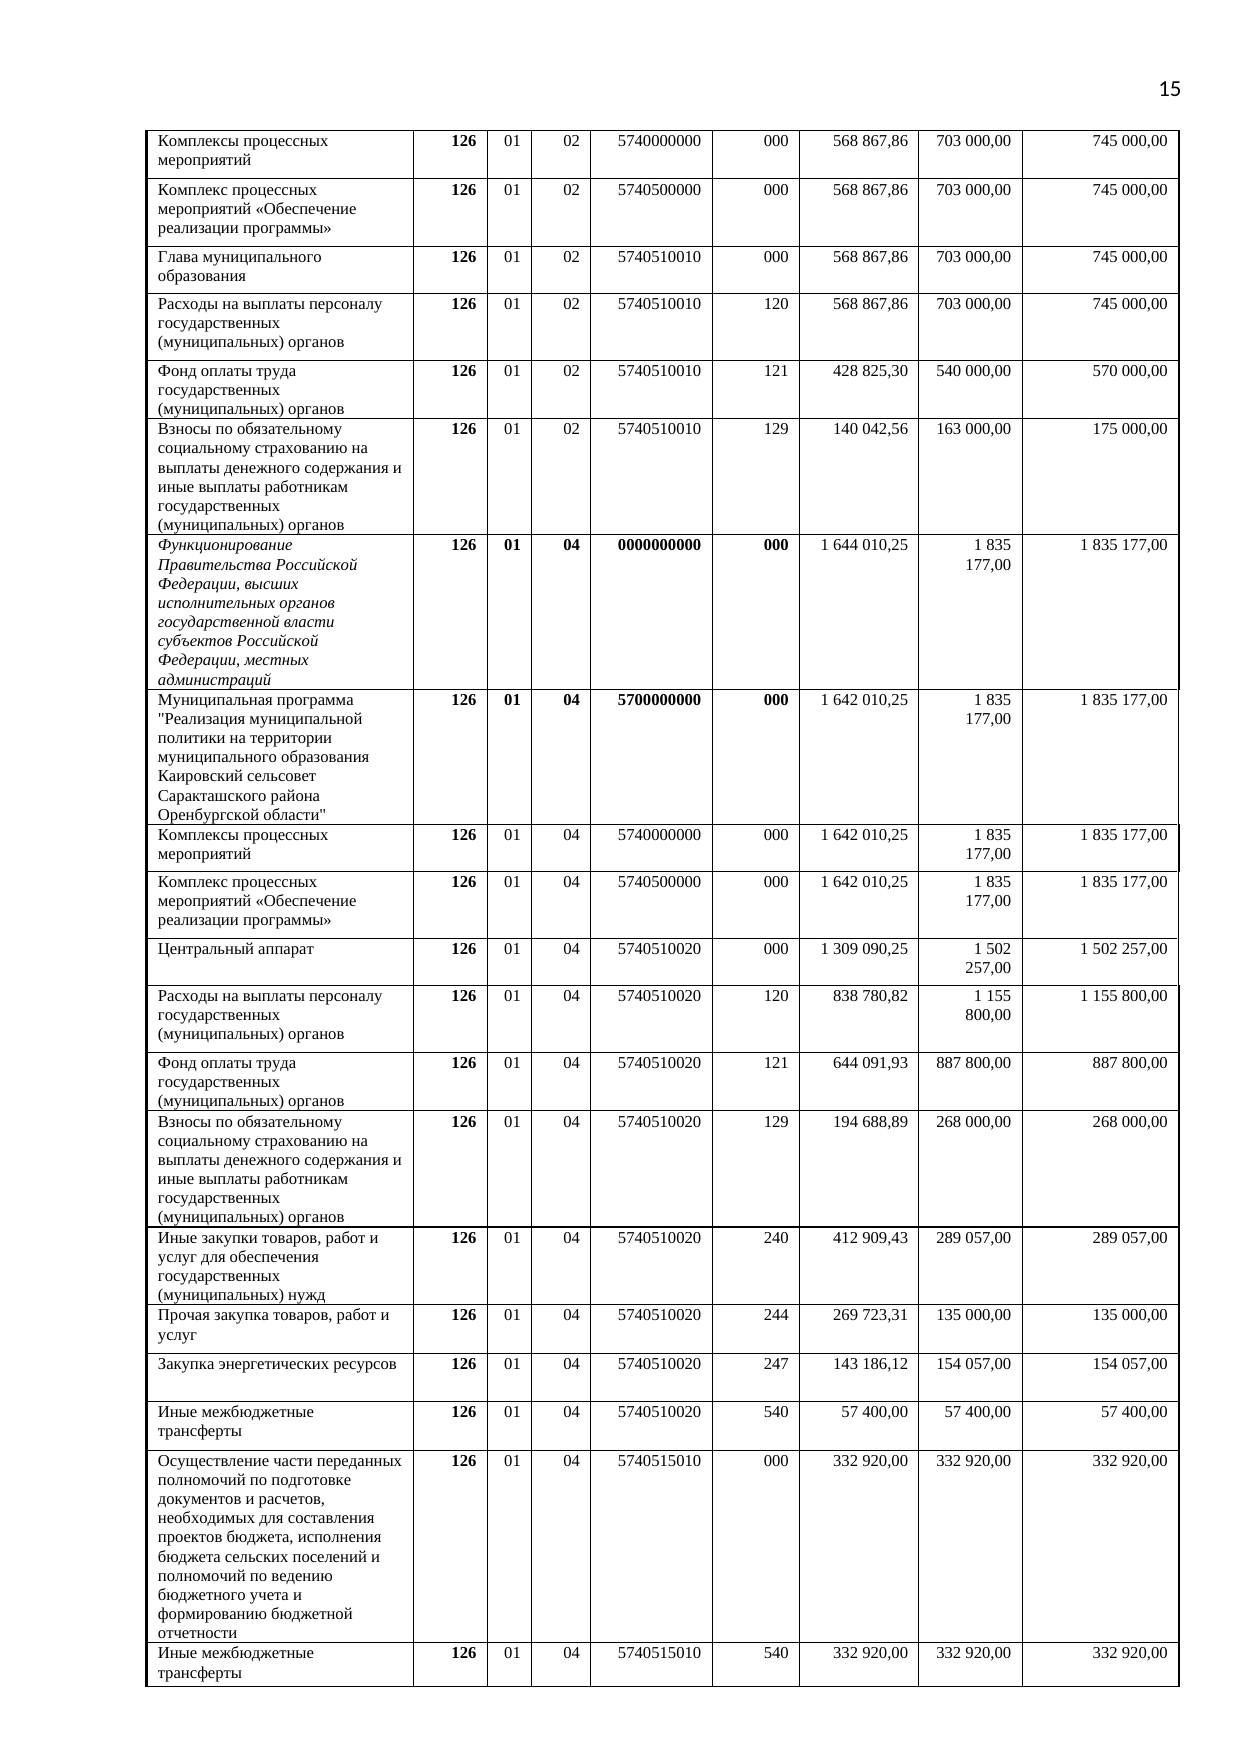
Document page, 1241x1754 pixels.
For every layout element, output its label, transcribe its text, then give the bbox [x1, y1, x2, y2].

table_cell Иные межбюджетные трансферты [148, 1643, 413, 1686]
table_cell 04 [532, 1354, 590, 1401]
table_cell 126 [414, 361, 487, 418]
table_cell 5740510020 [591, 1305, 712, 1353]
table_cell 1 155 800,00 [1023, 985, 1178, 1052]
table_cell 5700000000 [591, 690, 712, 824]
table_cell 1 835 177,00 [1023, 689, 1178, 824]
table_cell 745 000,00 [1023, 247, 1178, 292]
table_cell 04 [532, 986, 590, 1052]
table_cell 126 [414, 825, 487, 871]
table_cell 289 057,00 [919, 1228, 1022, 1304]
table_cell Прочая закупка товаров, работ и услуг [148, 1305, 413, 1353]
table_cell 5740000000 [591, 825, 712, 871]
table_cell 126 [414, 1053, 487, 1110]
table_cell 121 [713, 361, 799, 418]
table_cell 5740500000 [591, 872, 712, 938]
table_cell 5740510020 [591, 1111, 712, 1226]
table_cell 1 835 177,00 [1023, 824, 1178, 871]
table_cell 1 835 177,00 [919, 872, 1022, 938]
table_cell 02 [532, 247, 590, 292]
table_cell 129 [713, 419, 799, 534]
table_cell 5740510010 [591, 294, 712, 359]
table_cell 01 [488, 535, 531, 688]
table_cell 04 [532, 1053, 590, 1110]
table_cell 745 000,00 [1023, 294, 1178, 359]
table_cell Муниципальная программа "Реализация муниципальной политики на территории муниципального образования Каировский сельсовет Саракташского района Оренбургской области" [148, 690, 413, 824]
table_cell 540 [713, 1643, 799, 1686]
table_cell Фонд оплаты труда государственных (муниципальных) органов [148, 361, 413, 418]
table_cell 126 [414, 1305, 487, 1353]
table_cell 268 000,00 [919, 1111, 1022, 1226]
table_cell 04 [532, 690, 590, 824]
table_cell 332 920,00 [1023, 1643, 1178, 1686]
table_cell 120 [713, 986, 799, 1052]
table_cell 126 [414, 294, 487, 359]
table_cell 126 [414, 1111, 487, 1226]
table_cell 154 057,00 [1023, 1354, 1178, 1401]
table_cell 126 [414, 1643, 487, 1686]
table_cell Осуществление части переданных полномочий по подготовке документов и расчетов, необходимых для составления проектов бюджета, исполнения бюджета сельских поселений и полномочий по ведению бюджетного учета и формированию бюджетной отчетности [148, 1451, 413, 1642]
table_cell 838 780,82 [800, 986, 918, 1052]
table_cell 5740510020 [591, 1402, 712, 1449]
table_cell 57 400,00 [800, 1402, 918, 1449]
table_cell 540 000,00 [919, 361, 1022, 418]
table_cell 000 [713, 247, 799, 292]
table_cell 1 309 090,25 [800, 939, 918, 985]
table_cell Расходы на выплаты персоналу государственных (муниципальных) органов [148, 294, 413, 359]
table_cell 175 000,00 [1023, 419, 1178, 534]
table_cell 02 [532, 179, 590, 246]
table_cell Центральный аппарат [148, 939, 413, 985]
table_cell 126 [414, 1451, 487, 1642]
table_cell 000 [713, 872, 799, 938]
table_cell 01 [488, 939, 531, 985]
table_cell 01 [488, 1111, 531, 1226]
table_cell 04 [532, 1402, 590, 1449]
table_cell Фонд оплаты труда государственных (муниципальных) органов [148, 1053, 413, 1110]
table_cell 570 000,00 [1023, 361, 1178, 418]
table_cell 5740510020 [591, 1053, 712, 1110]
table_cell 000 [713, 939, 799, 985]
table_cell Комплекс процессных мероприятий «Обеспечение реализации программы» [148, 872, 413, 938]
table_cell Комплексы процессных мероприятий [148, 131, 413, 178]
table_cell Функционирование Правительства Российской Федерации, высших исполнительных органов государственной власти субъектов Российской Федерации, местных администраций [148, 535, 413, 688]
table_cell 5740510020 [591, 1354, 712, 1401]
table_cell 04 [532, 1228, 590, 1304]
table_cell 5740510020 [591, 939, 712, 985]
table_cell 000 [713, 179, 799, 246]
table_cell 000 [713, 690, 799, 824]
table_cell 129 [713, 1111, 799, 1226]
table_cell 1 835 177,00 [1023, 535, 1178, 688]
table_cell 412 909,43 [800, 1228, 918, 1304]
table_cell 135 000,00 [919, 1305, 1022, 1353]
table_cell 01 [488, 1354, 531, 1401]
table_cell 1 502 257,00 [919, 939, 1022, 985]
table_cell 02 [532, 294, 590, 359]
table_cell 745 000,00 [1023, 131, 1178, 178]
table_cell 04 [532, 872, 590, 938]
table_cell 126 [414, 419, 487, 534]
table_cell 1 642 010,25 [800, 872, 918, 938]
table_cell 01 [488, 825, 531, 871]
table_cell Взносы по обязательному социальному страхованию на выплаты денежного содержания и иные выплаты работникам государственных (муниципальных) органов [148, 1111, 413, 1226]
table_cell 154 057,00 [919, 1354, 1022, 1401]
table_cell 01 [488, 872, 531, 938]
table_cell 126 [414, 1354, 487, 1401]
table_cell 126 [414, 986, 487, 1052]
table_cell 194 688,89 [800, 1111, 918, 1226]
table_cell 163 000,00 [919, 419, 1022, 534]
table_cell 04 [532, 1643, 590, 1686]
table_cell 01 [488, 247, 531, 292]
table_cell 540 [713, 1402, 799, 1449]
table_cell 5740510020 [591, 986, 712, 1052]
table_cell 000 [713, 825, 799, 871]
table_cell 121 [713, 1053, 799, 1110]
table_cell 703 000,00 [919, 294, 1022, 359]
table_cell 1 835 177,00 [1023, 871, 1178, 938]
table_cell 5740510010 [591, 247, 712, 292]
table_cell 568 867,86 [800, 131, 918, 178]
table_cell 135 000,00 [1023, 1305, 1178, 1353]
table_cell 703 000,00 [919, 247, 1022, 292]
table_cell 01 [488, 294, 531, 359]
table_cell 126 [414, 939, 487, 985]
table_cell 140 042,56 [800, 419, 918, 534]
table_cell 126 [414, 131, 487, 178]
table_cell 5740510010 [591, 361, 712, 418]
table_cell 01 [488, 986, 531, 1052]
table_cell 332 920,00 [800, 1643, 918, 1686]
table_cell 1 502 257,00 [1023, 938, 1178, 985]
table_cell Иные межбюджетные трансферты [148, 1402, 413, 1449]
table_cell 01 [488, 1053, 531, 1110]
table_cell 5740000000 [591, 131, 712, 178]
table_cell Глава муниципального образования [148, 247, 413, 292]
table_cell 04 [532, 939, 590, 985]
table_cell 289 057,00 [1023, 1228, 1178, 1304]
table_cell 000 [713, 1451, 799, 1642]
table_cell 5740515010 [591, 1643, 712, 1686]
table_cell 5740510010 [591, 419, 712, 534]
table_cell 568 867,86 [800, 294, 918, 359]
table_cell 01 [488, 1402, 531, 1449]
table_cell 244 [713, 1305, 799, 1353]
table_cell 1 644 010,25 [800, 535, 918, 688]
table_cell 332 920,00 [800, 1451, 918, 1642]
table_cell 143 186,12 [800, 1354, 918, 1401]
table_cell 01 [488, 1451, 531, 1642]
table_cell 1 642 010,25 [800, 690, 918, 824]
table_cell Комплекс процессных мероприятий «Обеспечение реализации программы» [148, 179, 413, 246]
table_cell 247 [713, 1354, 799, 1401]
table_cell 01 [488, 361, 531, 418]
table_cell 04 [532, 1111, 590, 1226]
table_cell 57 400,00 [1023, 1402, 1178, 1449]
table_cell 04 [532, 1305, 590, 1353]
table_cell 126 [414, 872, 487, 938]
table_cell 1 835 177,00 [919, 825, 1022, 871]
table_cell 126 [414, 1228, 487, 1304]
table_cell 000 [713, 535, 799, 688]
table_cell 745 000,00 [1023, 179, 1178, 246]
table_cell 332 920,00 [919, 1451, 1022, 1642]
table_cell 428 825,30 [800, 361, 918, 418]
table_cell 1 835 177,00 [919, 690, 1022, 824]
table_cell 240 [713, 1228, 799, 1304]
table_cell 703 000,00 [919, 179, 1022, 246]
table_cell 126 [414, 690, 487, 824]
table_cell 02 [532, 131, 590, 178]
table_cell 332 920,00 [1023, 1451, 1178, 1642]
table_cell Иные закупки товаров, работ и услуг для обеспечения государственных (муниципальных) нужд [148, 1228, 413, 1304]
table_cell 1 642 010,25 [800, 825, 918, 871]
table_cell Расходы на выплаты персоналу государственных (муниципальных) органов [148, 986, 413, 1052]
table_cell Взносы по обязательному социальному страхованию на выплаты денежного содержания и иные выплаты работникам государственных (муниципальных) органов [148, 419, 413, 534]
table_cell 120 [713, 294, 799, 359]
table_cell 5740515010 [591, 1451, 712, 1642]
table_cell 04 [532, 535, 590, 688]
table_cell 02 [532, 419, 590, 534]
table_cell 04 [532, 1451, 590, 1642]
table_cell 703 000,00 [919, 131, 1022, 178]
table_cell 5740510020 [591, 1228, 712, 1304]
table_cell 887 800,00 [1023, 1053, 1178, 1110]
table_cell 01 [488, 131, 531, 178]
table_cell 126 [414, 535, 487, 688]
table_cell 01 [488, 690, 531, 824]
table_cell 04 [532, 825, 590, 871]
table_cell 887 800,00 [919, 1053, 1022, 1110]
table_cell 644 091,93 [800, 1053, 918, 1110]
table_cell 0000000000 [591, 535, 712, 688]
table_cell 5740500000 [591, 179, 712, 246]
table_cell Закупка энергетических ресурсов [148, 1354, 413, 1401]
table_cell 269 723,31 [800, 1305, 918, 1353]
table_cell 332 920,00 [919, 1643, 1022, 1686]
table_cell 000 [713, 131, 799, 178]
table_cell 01 [488, 1643, 531, 1686]
table_cell 126 [414, 247, 487, 292]
table_cell 1 155 800,00 [919, 986, 1022, 1052]
table_cell 01 [488, 179, 531, 246]
table_cell 568 867,86 [800, 179, 918, 246]
table_cell 268 000,00 [1023, 1111, 1178, 1226]
table_cell 57 400,00 [919, 1402, 1022, 1449]
table_cell 02 [532, 361, 590, 418]
table_cell 01 [488, 1305, 531, 1353]
table_cell 126 [414, 179, 487, 246]
table_cell 568 867,86 [800, 247, 918, 292]
table_cell 01 [488, 1228, 531, 1304]
table_cell 01 [488, 419, 531, 534]
table_cell Комплексы процессных мероприятий [148, 825, 413, 871]
table_cell 126 [414, 1402, 487, 1449]
table_cell 1 835 177,00 [919, 535, 1022, 688]
